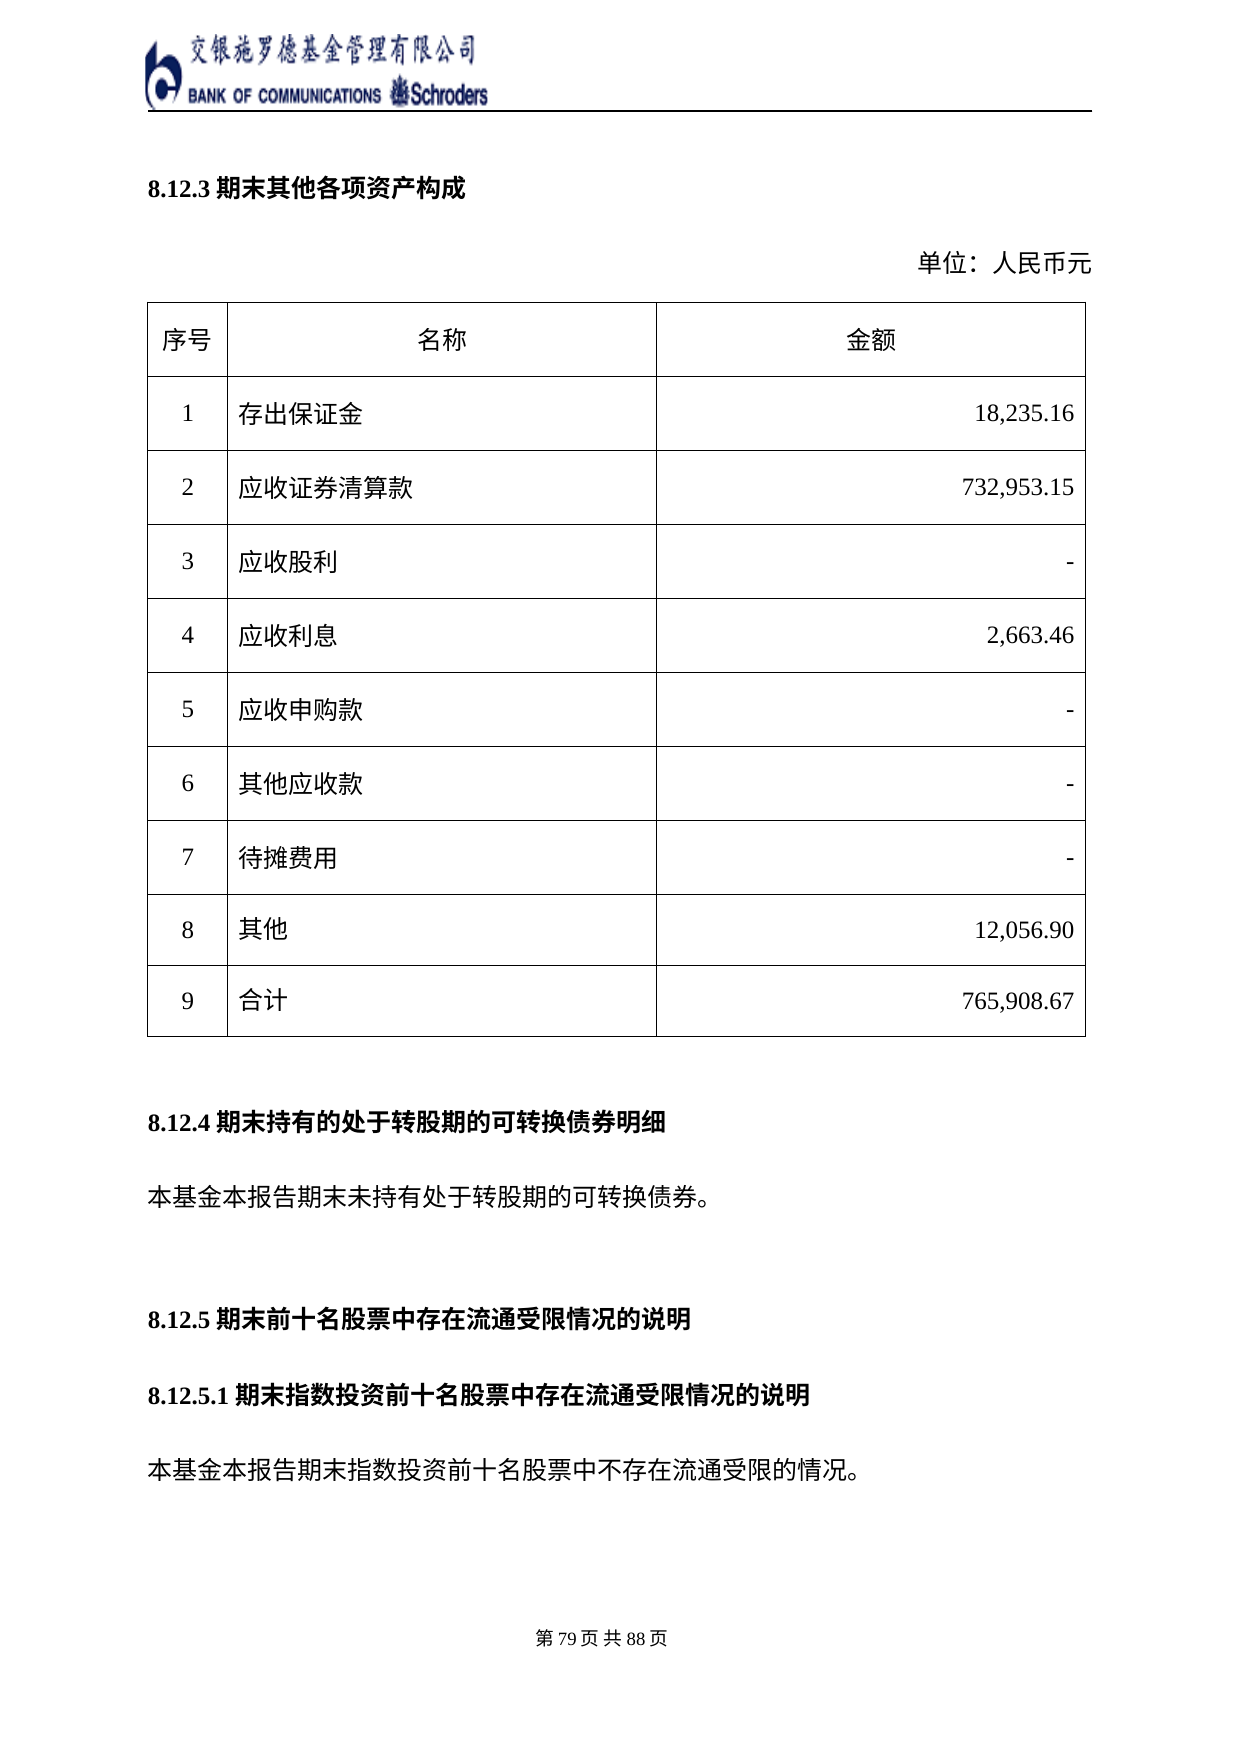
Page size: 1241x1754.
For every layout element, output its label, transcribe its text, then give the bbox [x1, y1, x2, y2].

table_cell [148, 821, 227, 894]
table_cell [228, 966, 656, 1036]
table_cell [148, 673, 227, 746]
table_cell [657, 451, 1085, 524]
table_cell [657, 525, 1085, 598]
text 本基金本报告期末未持有处于转股期的可转换债券。 [148, 1163, 1092, 1228]
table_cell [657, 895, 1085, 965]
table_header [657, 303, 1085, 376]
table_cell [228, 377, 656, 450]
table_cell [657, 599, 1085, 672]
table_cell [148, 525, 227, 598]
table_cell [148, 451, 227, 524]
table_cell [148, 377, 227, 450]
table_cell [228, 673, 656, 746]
text 本基金本报告期末指数投资前十名股票中不存在流通受限的情况。 [148, 1436, 1092, 1501]
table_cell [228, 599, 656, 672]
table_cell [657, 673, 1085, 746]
picture [145, 34, 488, 110]
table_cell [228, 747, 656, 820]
text 单位：人民币元 [149, 229, 1092, 294]
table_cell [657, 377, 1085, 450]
subtitle 8.12.5 期末前十名股票中存在流通受限情况的说明 [148, 1286, 1092, 1351]
subtitle 8.12.5.1 期末指数投资前十名股票中存在流通受限情况的说明 [148, 1361, 1092, 1426]
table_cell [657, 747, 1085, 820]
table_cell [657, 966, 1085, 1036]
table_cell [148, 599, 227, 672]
subtitle 8.12.4 期末持有的处于转股期的可转换债券明细 [148, 1088, 1092, 1153]
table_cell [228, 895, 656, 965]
subtitle 8.12.3 期末其他各项资产构成 [148, 154, 1092, 219]
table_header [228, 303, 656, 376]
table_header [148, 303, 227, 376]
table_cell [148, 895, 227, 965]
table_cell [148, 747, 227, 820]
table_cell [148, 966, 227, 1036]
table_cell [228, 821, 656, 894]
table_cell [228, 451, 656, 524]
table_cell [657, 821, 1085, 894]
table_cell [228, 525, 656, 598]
